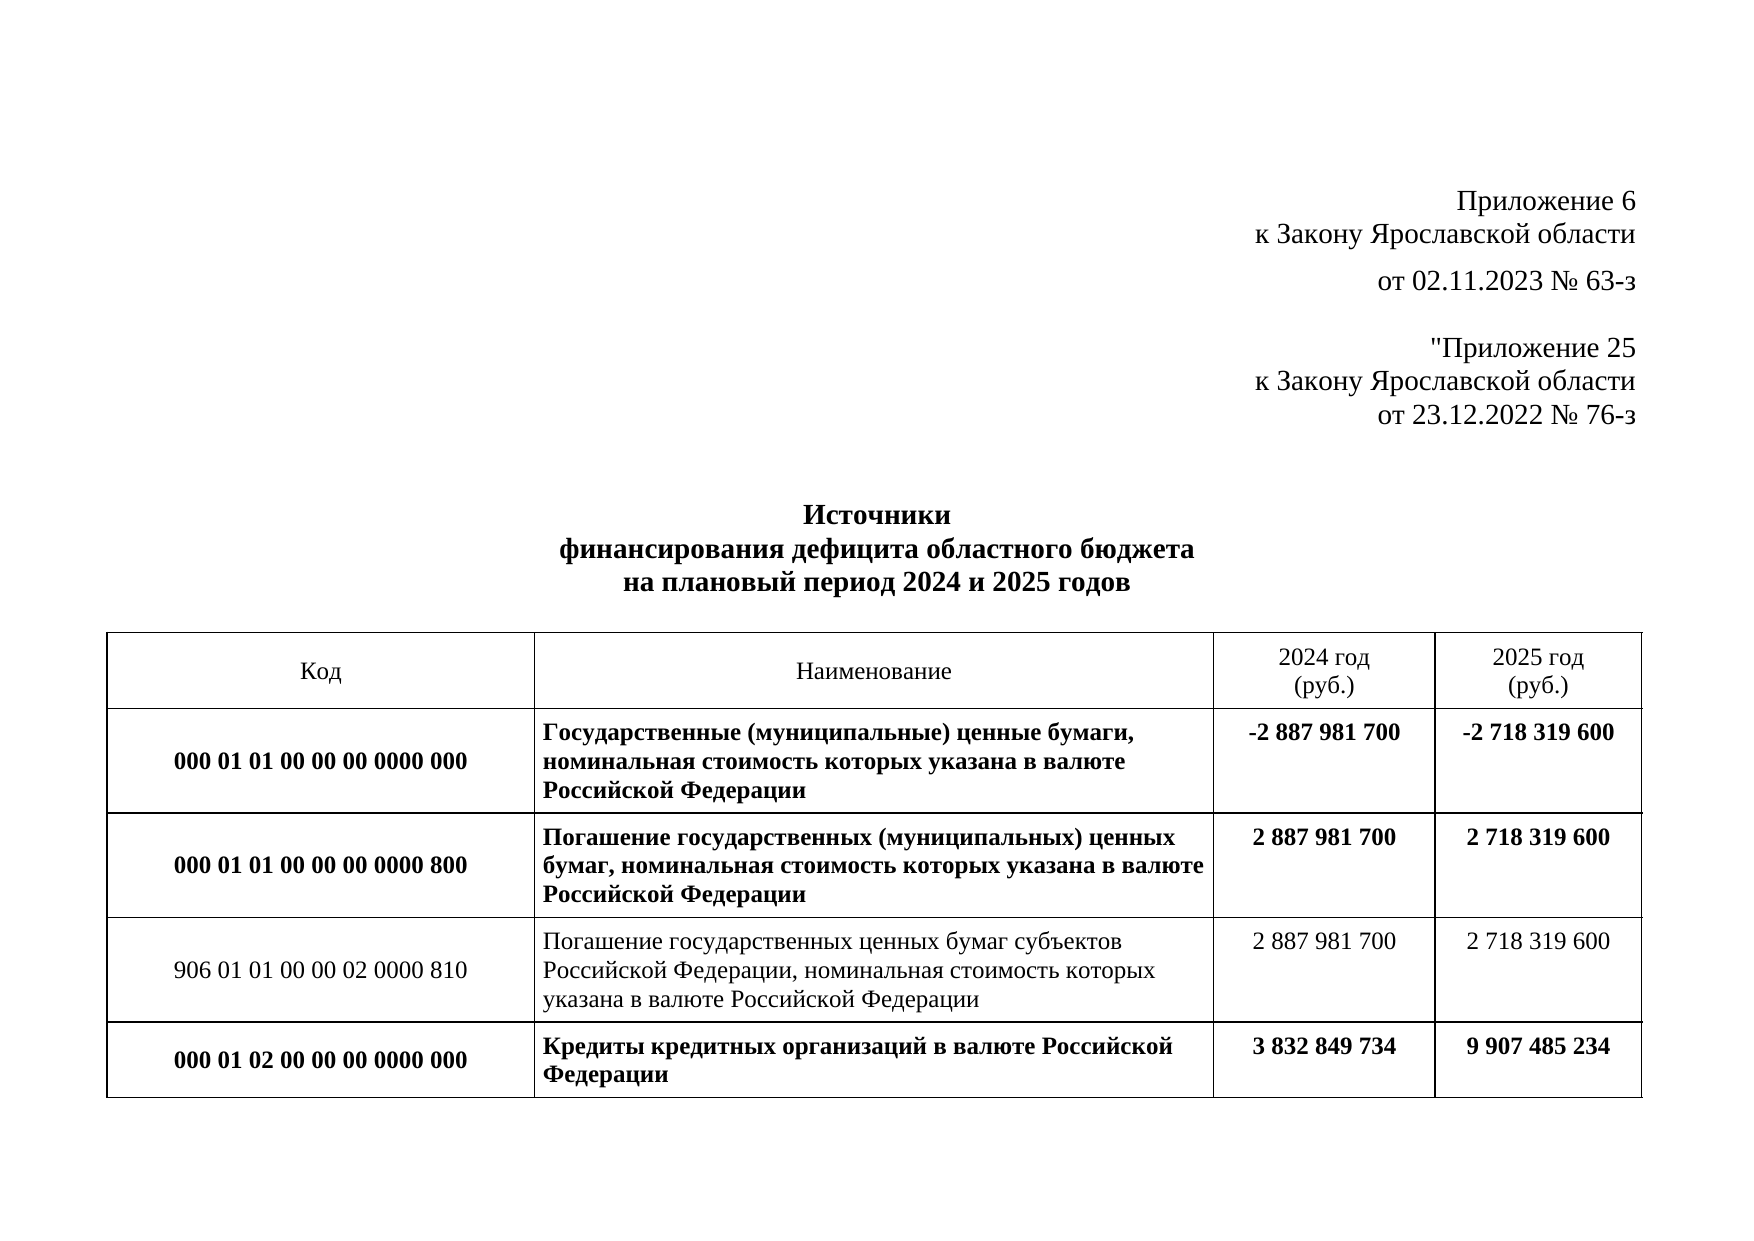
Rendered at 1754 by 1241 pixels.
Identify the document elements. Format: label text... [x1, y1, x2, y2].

text от 02.11.2023 № 63-з [118, 263, 1636, 296]
table_cell 2 887 981 700 [1214, 918, 1434, 1021]
text от 23.12.2022 № 76-з [118, 397, 1636, 430]
table_cell Погашение государственных ценных бумаг субъектов Российской Федерации, номинальная стоимость которых указана в валюте Российской Федерации [535, 918, 1213, 1021]
text Источники [118, 497, 1636, 531]
table_cell 000 01 02 00 00 00 0000 000 [108, 1023, 534, 1097]
table_cell -2 718 319 600 [1436, 709, 1641, 812]
table_cell 2 718 319 600 [1436, 814, 1641, 916]
text к Закону Ярославской области [118, 363, 1636, 397]
table_header [108, 633, 534, 707]
table_cell -2 887 981 700 [1214, 709, 1434, 812]
table_cell 000 01 01 00 00 00 0000 800 [108, 814, 534, 916]
table_cell 3 832 849 734 [1214, 1023, 1434, 1097]
table_cell 2 718 319 600 [1436, 918, 1641, 1021]
table_cell Кредиты кредитных организаций в валюте Российской Федерации [535, 1023, 1213, 1097]
table_cell 000 01 01 00 00 00 0000 000 [108, 709, 534, 812]
text на плановый период 2024 и 2025 годов [118, 564, 1636, 598]
table_cell Погашение государственных (муниципальных) ценных бумаг, номинальная стоимость которых указана в валюте Российской Федерации [535, 814, 1213, 916]
table_header [535, 633, 1213, 707]
text к Закону Ярославской области [118, 217, 1636, 250]
table_cell Государственные (муниципальные) ценные бумаги, номинальная стоимость которых указана в валюте Российской Федерации [535, 709, 1213, 812]
table_header [1436, 633, 1641, 707]
table_cell 9 907 485 234 [1436, 1023, 1641, 1097]
text финансирования дефицита областного бюджета [118, 531, 1636, 564]
table_header [1214, 633, 1434, 707]
table_cell 906 01 01 00 00 02 0000 810 [108, 918, 534, 1021]
text Приложение 6 [118, 183, 1636, 217]
text "Приложение 25 [118, 330, 1636, 363]
table_cell 2 887 981 700 [1214, 814, 1434, 916]
